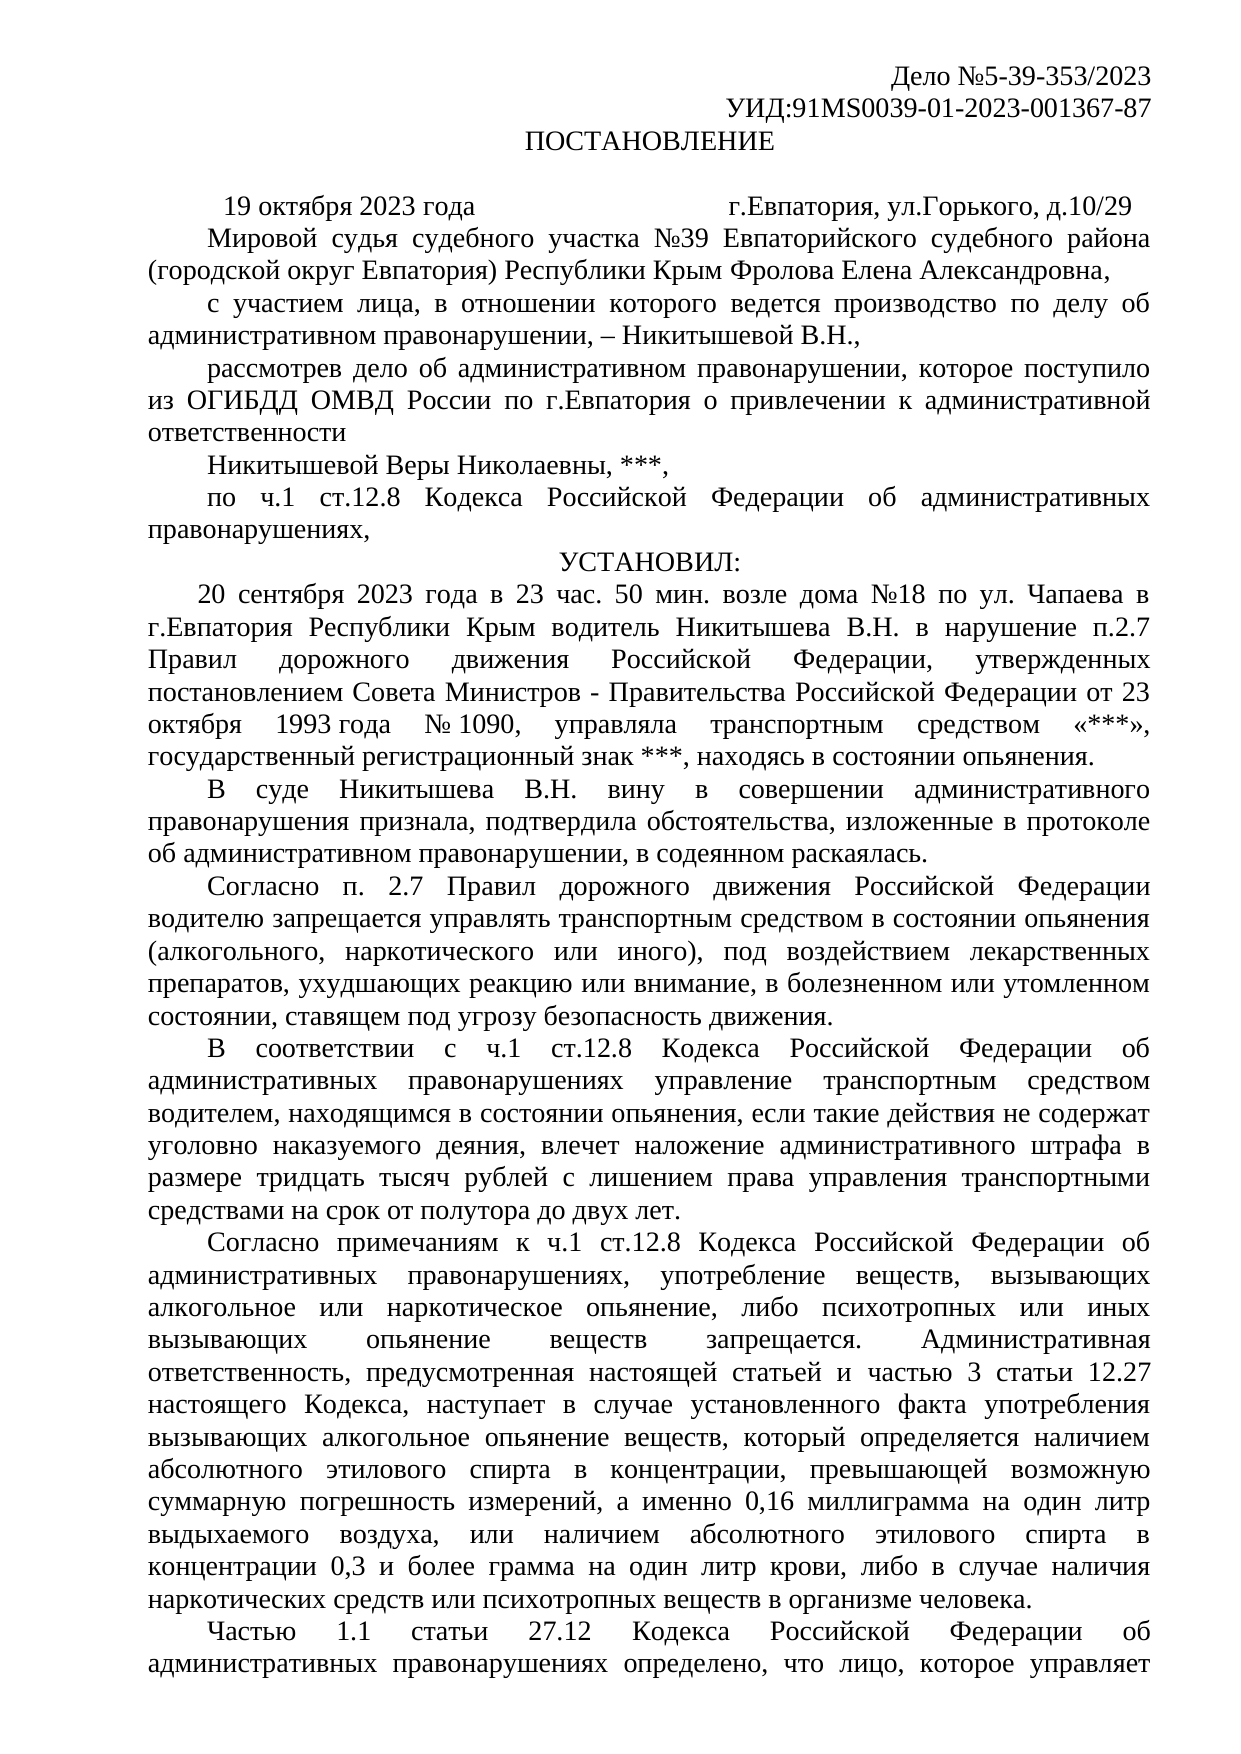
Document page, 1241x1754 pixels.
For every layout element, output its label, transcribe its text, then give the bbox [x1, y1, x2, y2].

text Согласно п. 2.7 Правил дорожного движения Российской Федерации водителю запрещается управлять транспортным средством в состоянии опьянения (алкогольного, наркотического или иного), под воздействием лекарственных препаратов, ухудшающих реакцию или внимание, в болезненном или утомленном состоянии, ставящем под угрозу безопасность движения. [148, 869, 1152, 1031]
text УИД:91MS0039-01-2023-001367-87 [177, 91, 1152, 124]
text Дело №5-39-353/2023 [177, 59, 1152, 91]
text В соответствии с ч.1 ст.12.8 Кодекса Российской Федерации об административных правонарушениях управление транспортным средством водителем, находящимся в состоянии опьянения, если такие действия не содержат уголовно наказуемого деяния, влечет наложение административного штрафа в размере тридцать тысяч рублей с лишением права управления транспортными средствами на срок от полутора до двух лет. [148, 1031, 1152, 1225]
text 19 октября 2023 года г.Евпатория, ул.Горького, д.10/29 [148, 189, 1152, 221]
text Никитышевой Веры Николаевны, ***, [148, 448, 1152, 480]
text по ч.1 ст.12.8 Кодекса Российской Федерации об административных правонарушениях, [148, 480, 1152, 545]
text рассмотрев дело об административном правонарушении, которое поступило из ОГИБДД ОМВД России по г.Евпатория о привлечении к административной ответственности [148, 351, 1152, 448]
text УСТАНОВИЛ: [148, 545, 1152, 577]
text 20 сентября 2023 года в 23 час. 50 мин. возле дома №18 по ул. Чапаева в г.Евпатория Республики Крым водитель Никитышева В.Н. в нарушение п.2.7 Правил дорожного движения Российской Федерации, утвержденных постановлением Совета Министров - Правительства Российской Федерации от 23 октября 1993 года № 1090, управляла транспортным средством «***», государственный регистрационный знак ***, находясь в состоянии опьянения. [148, 577, 1152, 772]
text Мировой судья судебного участка №39 Евпаторийского судебного района (городской округ Евпатория) Республики Крым Фролова Елена Александровна, [148, 221, 1152, 286]
text Согласно примечаниям к ч.1 ст.12.8 Кодекса Российской Федерации об административных правонарушениях, употребление веществ, вызывающих алкогольное или наркотическое опьянение, либо психотропных или иных вызывающих опьянение веществ запрещается. Административная ответственность, предусмотренная настоящей статьей и частью 3 статьи 12.27 настоящего Кодекса, наступает в случае установленного факта употребления вызывающих алкогольное опьянение веществ, который определяется наличием абсолютного этилового спирта в концентрации, превышающей возможную суммарную погрешность измерений, а именно 0,16 миллиграмма на один литр выдыхаемого воздуха, или наличием абсолютного этилового спирта в концентрации 0,3 и более грамма на один литр крови, либо в случае наличия наркотических средств или психотропных веществ в организме человека. [148, 1225, 1152, 1614]
text В суде Никитышева В.Н. вину в совершении административного правонарушения признала, подтвердила обстоятельства, изложенные в протоколе об административном правонарушении, в содеянном раскаялась. [148, 772, 1152, 869]
text с участием лица, в отношении которого ведется производство по делу об административном правонарушении, – Никитышевой В.Н., [148, 286, 1152, 351]
text ПОСТАНОВЛЕНИЕ [148, 124, 1152, 156]
